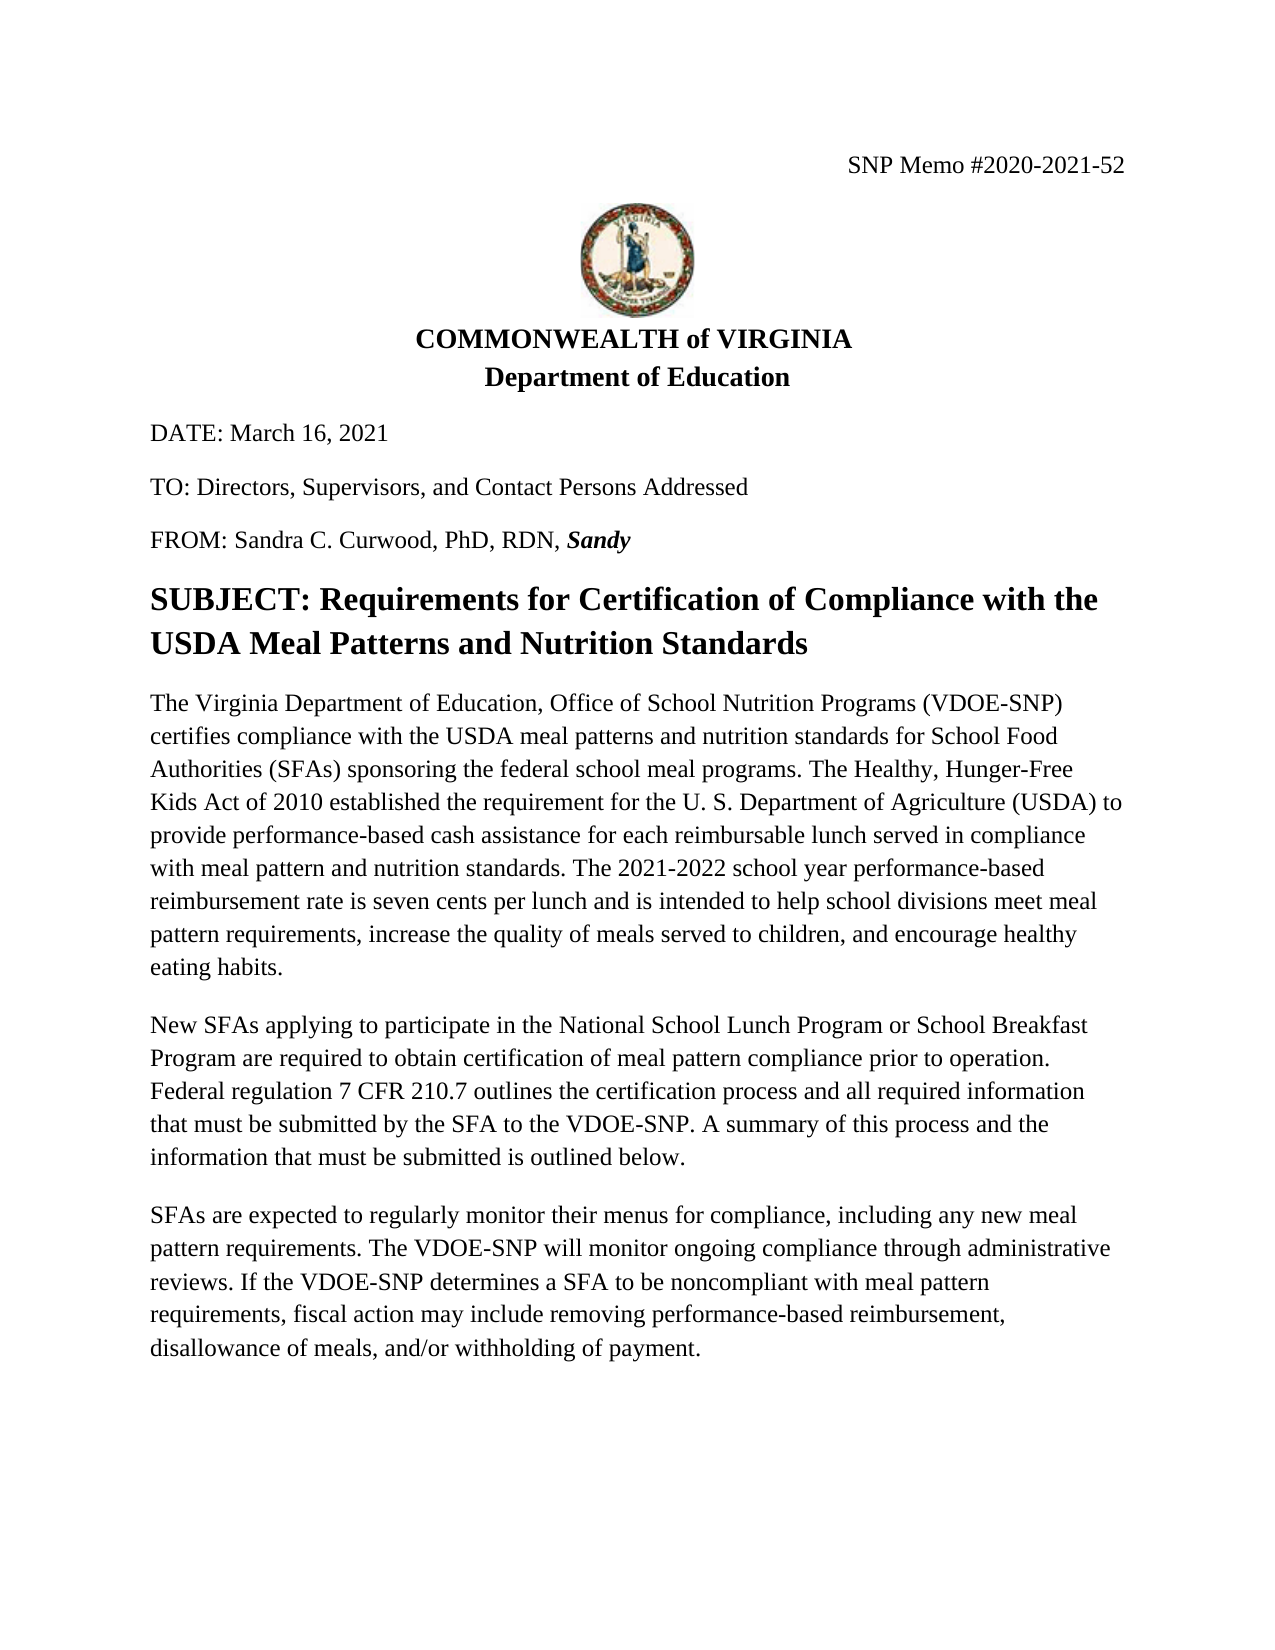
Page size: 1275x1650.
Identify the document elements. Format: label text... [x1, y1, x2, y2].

text FROM: Sandra C. Curwood, PhD, RDN, Sandy [150, 525, 1125, 554]
text SFAs are expected to regularly monitor their menus for compliance, including any new meal pattern requirements. The VDOE-SNP will monitor ongoing compliance through administrative reviews. If the VDOE-SNP determines a SFA to be noncompliant with meal pattern requirements, fiscal action may include removing performance-based reimbursement, disallowance of meals, and/or withholding of payment. [150, 1201, 1125, 1361]
subtitle SNP Memo #2020-2021-52 [150, 150, 1125, 179]
text The Virginia Department of Education, Office of School Nutrition Programs (VDOE-SNP) certifies compliance with the USDA meal patterns and nutrition standards for School Food Authorities (SFAs) sponsoring the federal school meal programs. The Healthy, Hunger-Free Kids Act of 2010 established the requirement for the U. S. Department of Agriculture (USDA) to provide performance-based cash assistance for each reimbursable lunch served in compliance with meal pattern and nutrition standards. The 2021-2022 school year performance-based reimbursement rate is seven cents per lunch and is intended to help school divisions meet meal pattern requirements, increase the quality of meals served to children, and encourage healthy eating habits. [150, 688, 1125, 981]
text COMMONWEALTH of VIRGINIA Department of Education [150, 204, 1125, 392]
picture [580, 203, 695, 318]
text DATE: March 16, 2021 [150, 418, 1125, 446]
text TO: Directors, Supervisors, and Contact Persons Addressed [150, 472, 1125, 500]
subtitle SUBJECT: Requirements for Certification of Compliance with the USDA Meal Patterns and Nutrition Standards [150, 579, 1125, 662]
text New SFAs applying to participate in the National School Lunch Program or School Breakfast Program are required to obtain certification of meal pattern compliance prior to operation. Federal regulation 7 CFR 210.7 outlines the certification process and all required information that must be submitted by the SFA to the VDOE-SNP. A summary of this process and the information that must be submitted is outlined below. [150, 1010, 1125, 1171]
